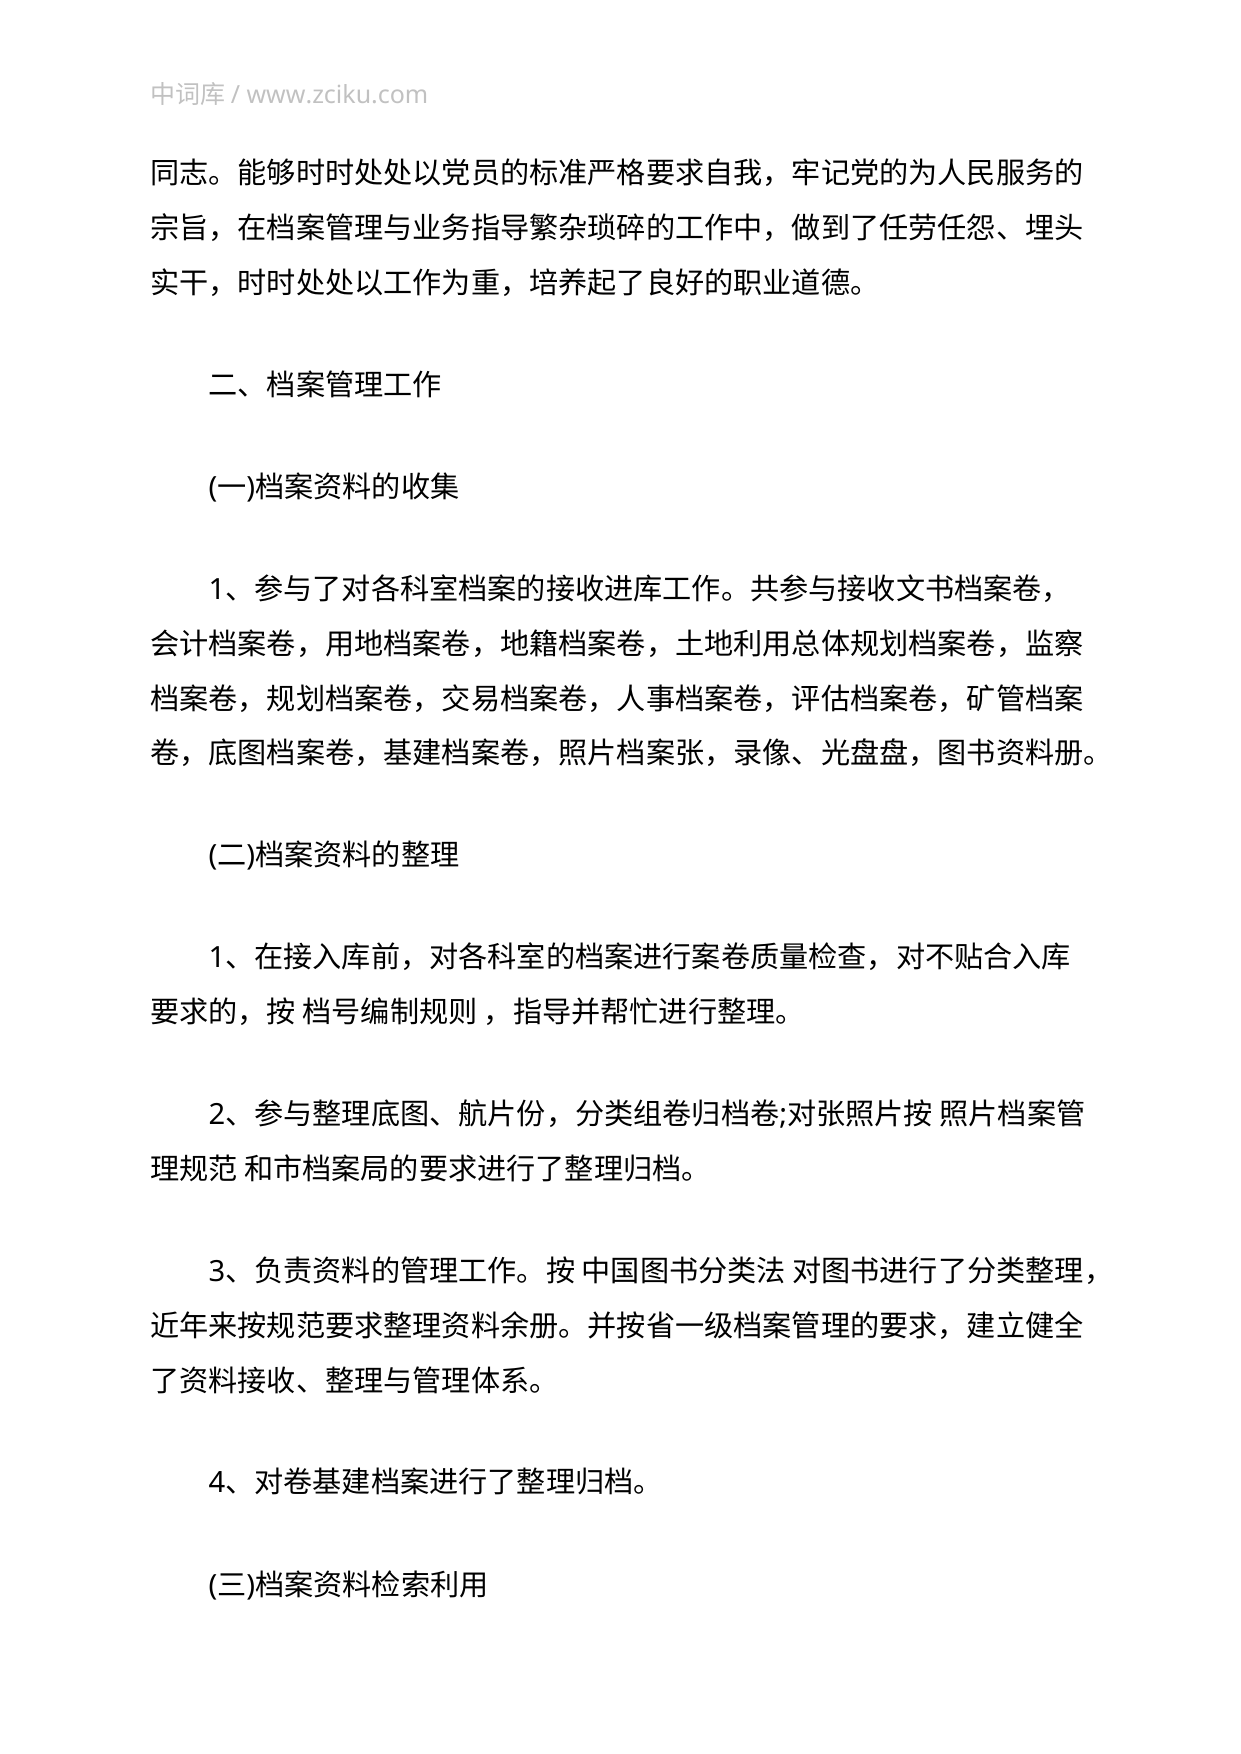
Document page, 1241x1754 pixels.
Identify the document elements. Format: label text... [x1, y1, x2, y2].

text 4、对卷基建档案进行了整理归档。 [150, 1459, 1090, 1501]
text 1、参与了对各科室档案的接收进库工作。共参与接收文书档案卷，会计档案卷，用地档案卷，地籍档案卷，土地利用总体规划档案卷，监察档案卷，规划档案卷，交易档案卷，人事档案卷，评估档案卷，矿管档案卷，底图档案卷，基建档案卷，照片档案张，录像、光盘盘，图书资料册。 [150, 565, 1090, 772]
text 1、在接入库前，对各科室的档案进行案卷质量检查，对不贴合入库要求的，按 档号编制规则 ，指导并帮忙进行整理。 [150, 934, 1090, 1031]
text (二)档案资料的整理 [150, 832, 1090, 874]
text 二、档案管理工作 [150, 362, 1090, 404]
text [150, 150, 1090, 302]
text (一)档案资料的收集 [150, 463, 1090, 506]
text 3、负责资料的管理工作。按 中国图书分类法 对图书进行了分类整理，近年来按规范要求整理资料余册。并按省一级档案管理的要求，建立健全了资料接收、整理与管理体系。 [150, 1247, 1090, 1399]
text 2、参与整理底图、航片份，分类组卷归档卷;对张照片按 照片档案管理规范 和市档案局的要求进行了整理归档。 [150, 1091, 1090, 1188]
text (三)档案资料检索利用 [150, 1561, 1090, 1603]
